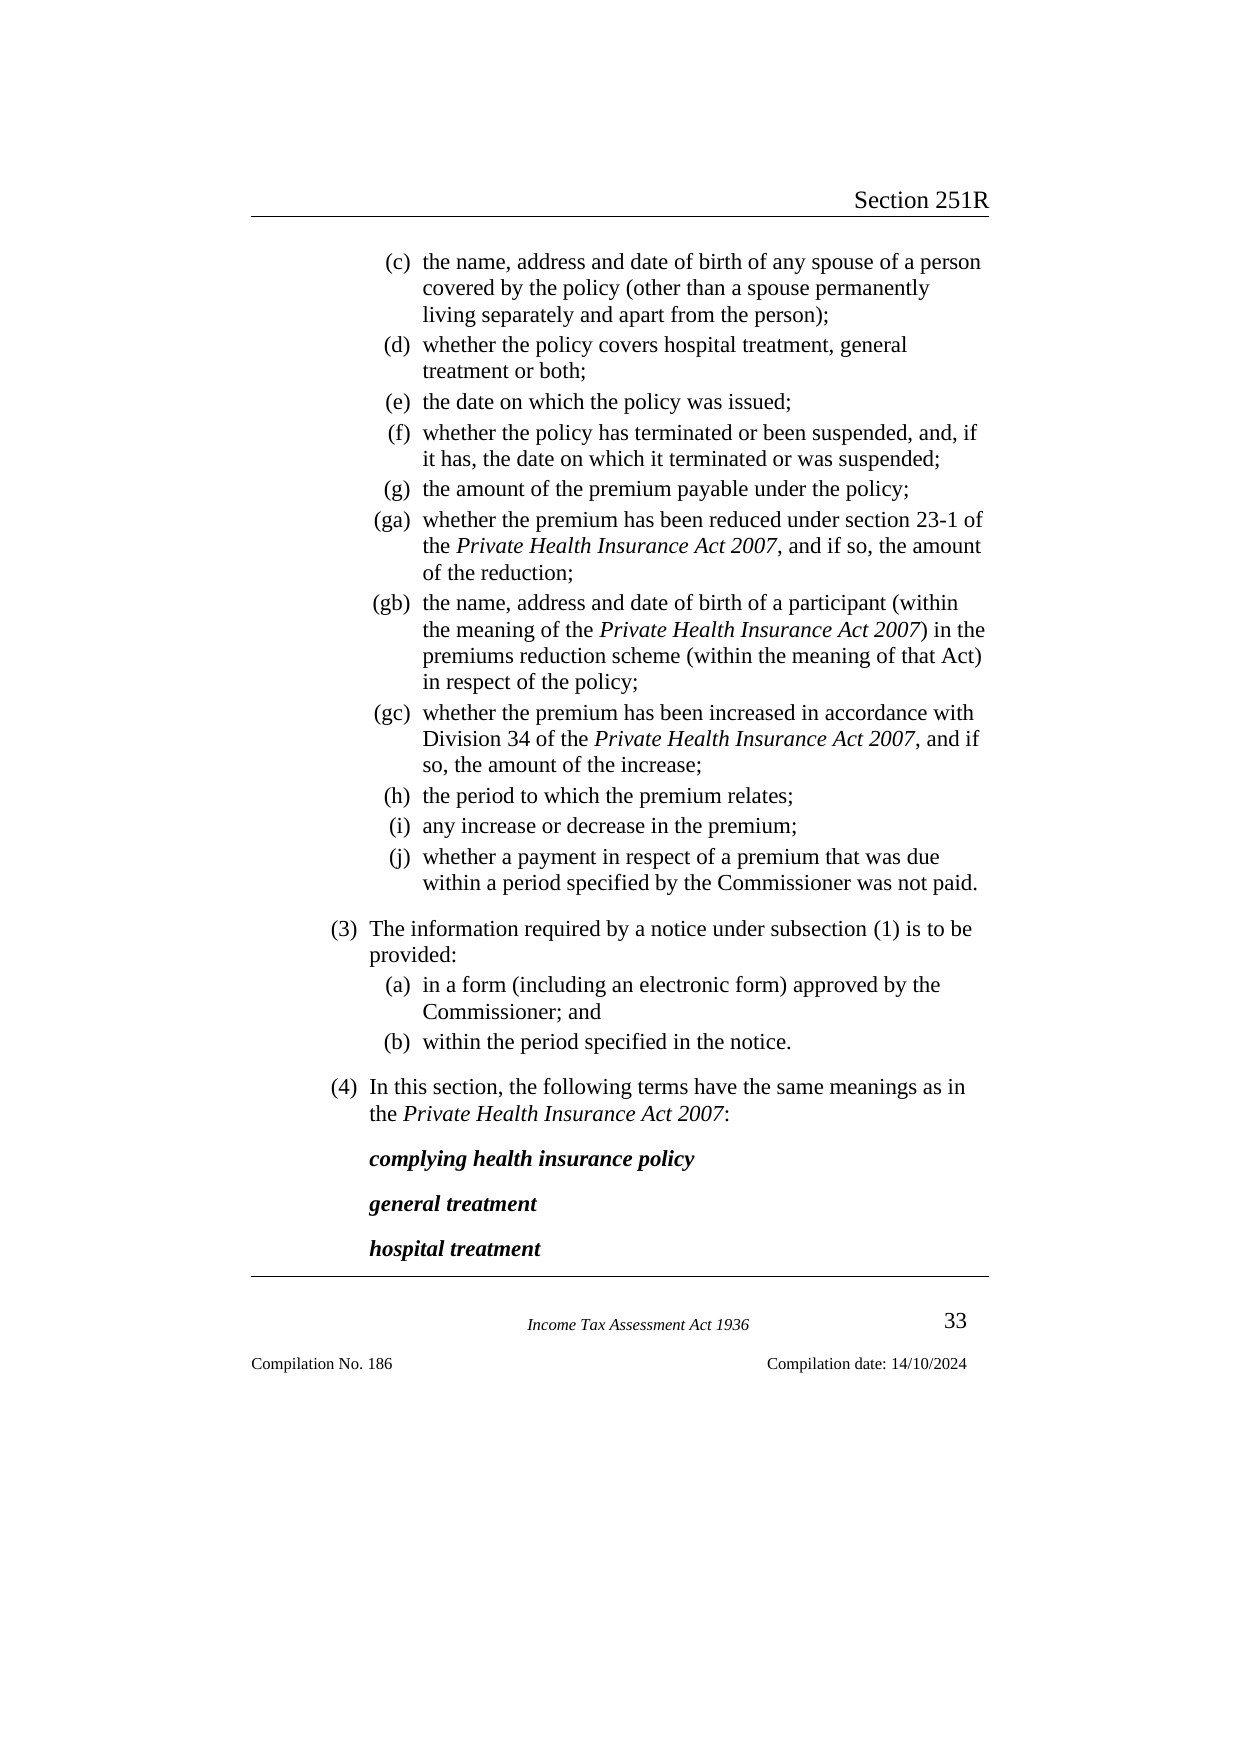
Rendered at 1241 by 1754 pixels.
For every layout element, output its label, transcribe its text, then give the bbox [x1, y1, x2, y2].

text (b) within the period specified in the notice. [251, 1028, 989, 1055]
text (ga) whether the premium has been reduced under section 23-1 of the Private Health Insurance Act 2007, and if so, the amount of the reduction; [251, 506, 989, 585]
text (g) the amount of the premium payable under the policy; [251, 476, 989, 502]
text (gb) the name, address and date of birth of a participant (within the meaning of the Private Health Insurance Act 2007) in the premiums reduction scheme (within the meaning of that Act) in respect of the policy; [251, 589, 989, 695]
text (j) whether a payment in respect of a premium that was due within a period specified by the Commissioner was not paid. [251, 843, 989, 896]
text (gc) whether the premium has been increased in accordance with Division 34 of the Private Health Insurance Act 2007, and if so, the amount of the increase; [251, 699, 989, 778]
text hospital treatment [369, 1235, 989, 1261]
text (h) the period to which the premium relates; [251, 782, 989, 808]
text (3) The information required by a notice under subsection (1) is to be provided: [251, 914, 989, 967]
text (a) in a form (including an electronic form) approved by the Commissioner; and [251, 971, 989, 1024]
text (4) In this section, the following terms have the same meanings as in the Private Health Insurance Act 2007: [251, 1073, 989, 1126]
text (d) whether the policy covers hospital treatment, general treatment or both; [251, 331, 989, 384]
text general treatment [369, 1190, 989, 1216]
text (c) the name, address and date of birth of any spouse of a person covered by the policy (other than a spouse permanently living separately and apart from the person); [251, 248, 989, 327]
text complying health insurance policy [369, 1145, 989, 1171]
text (f) whether the policy has terminated or been suspended, and, if it has, the date on which it terminated or was suspended; [251, 419, 989, 471]
text (i) any increase or decrease in the premium; [251, 813, 989, 839]
text (e) the date on which the policy was issued; [251, 388, 989, 414]
